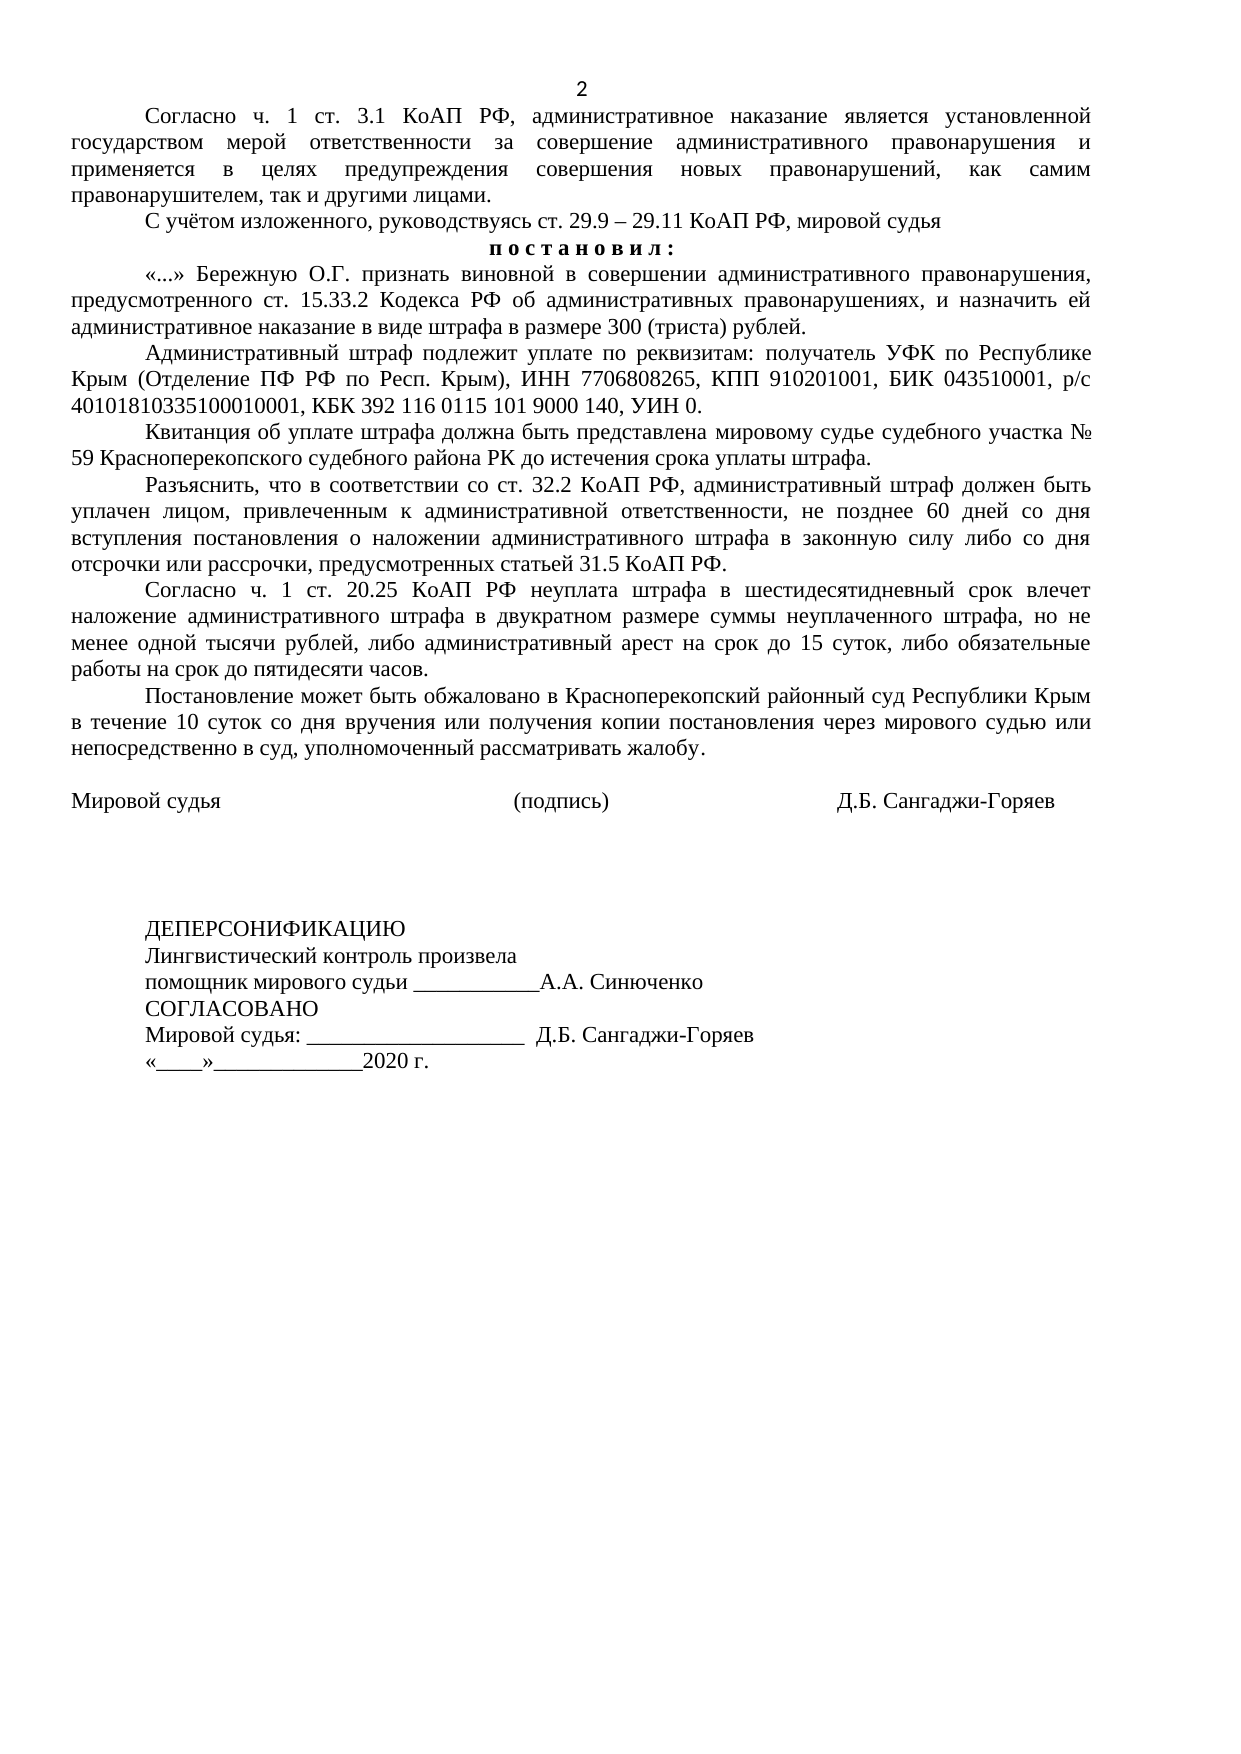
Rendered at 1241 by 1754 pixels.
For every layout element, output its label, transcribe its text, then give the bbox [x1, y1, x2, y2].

text Постановление может быть обжаловано в Красноперекопский районный суд Республики Крым в течение 10 суток со дня вручения или получения копии постановления через мирового судью или непосредственно в суд, уполномоченный рассматривать жалобу. [71, 682, 1092, 761]
text помощник мирового судьи ___________А.А. Синюченко [71, 968, 1092, 994]
text СОГЛАСОВАНО [71, 994, 1092, 1021]
text Согласно ч. 1 ст. 20.25 КоАП РФ неуплата штрафа в шестидесятидневный срок влечет наложение административного штрафа в двукратном размере суммы неуплаченного штрафа, но не менее одной тысячи рублей, либо административный арест на срок до 15 суток, либо обязательные работы на срок до пятидесяти часов. [71, 576, 1092, 682]
text Разъяснить, что в соответствии со ст. 32.2 КоАП РФ, административный штраф должен быть уплачен лицом, привлеченным к административной ответственности, не позднее 60 дней со дня вступления постановления о наложении административного штрафа в законную силу либо со дня отсрочки или рассрочки, предусмотренных статьей 31.5 КоАП РФ. [71, 471, 1092, 576]
text Административный штраф подлежит уплате по реквизитам: получатель УФК по Республике Крым (Отделение ПФ РФ по Респ. Крым), ИНН 7706808265, КПП 910201001, БИК 043510001, р/с 40101810335100010001, КБК 392 116 0115 101 9000 140, УИН 0. [71, 339, 1092, 418]
text Квитанция об уплате штрафа должна быть представлена мировому судье судебного участка № 59 Красноперекопского судебного района РК до истечения срока уплаты штрафа. [71, 418, 1092, 471]
text ДЕПЕРСОНИФИКАЦИЮ [71, 916, 1092, 942]
text Лингвистический контроль произвела [71, 942, 1092, 968]
text Мировой судья: ___________________ Д.Б. Сангаджи-Горяев [71, 1021, 1092, 1047]
text п о с т а н о в и л : [71, 234, 1092, 260]
text С учётом изложенного, руководствуясь ст. 29.9 – 29.11 КоАП РФ, мировой судья [71, 207, 1092, 234]
text Мировой судья (подпись) Д.Б. Сангаджи-Горяев [71, 787, 1092, 813]
text Согласно ч. 1 ст. 3.1 КоАП РФ, административное наказание является установленной государством мерой ответственности за совершение административного правонарушения и применяется в целях предупреждения совершения новых правонарушений, как самим правонарушителем, так и другими лицами. [71, 102, 1092, 207]
text «____»_____________2020 г. [71, 1047, 1092, 1074]
text «...» Бережную О.Г. признать виновной в совершении административного правонарушения, предусмотренного ст. 15.33.2 Кодекса РФ об административных правонарушениях, и назначить ей административное наказание в виде штрафа в размере 300 (триста) рублей. [71, 260, 1092, 339]
